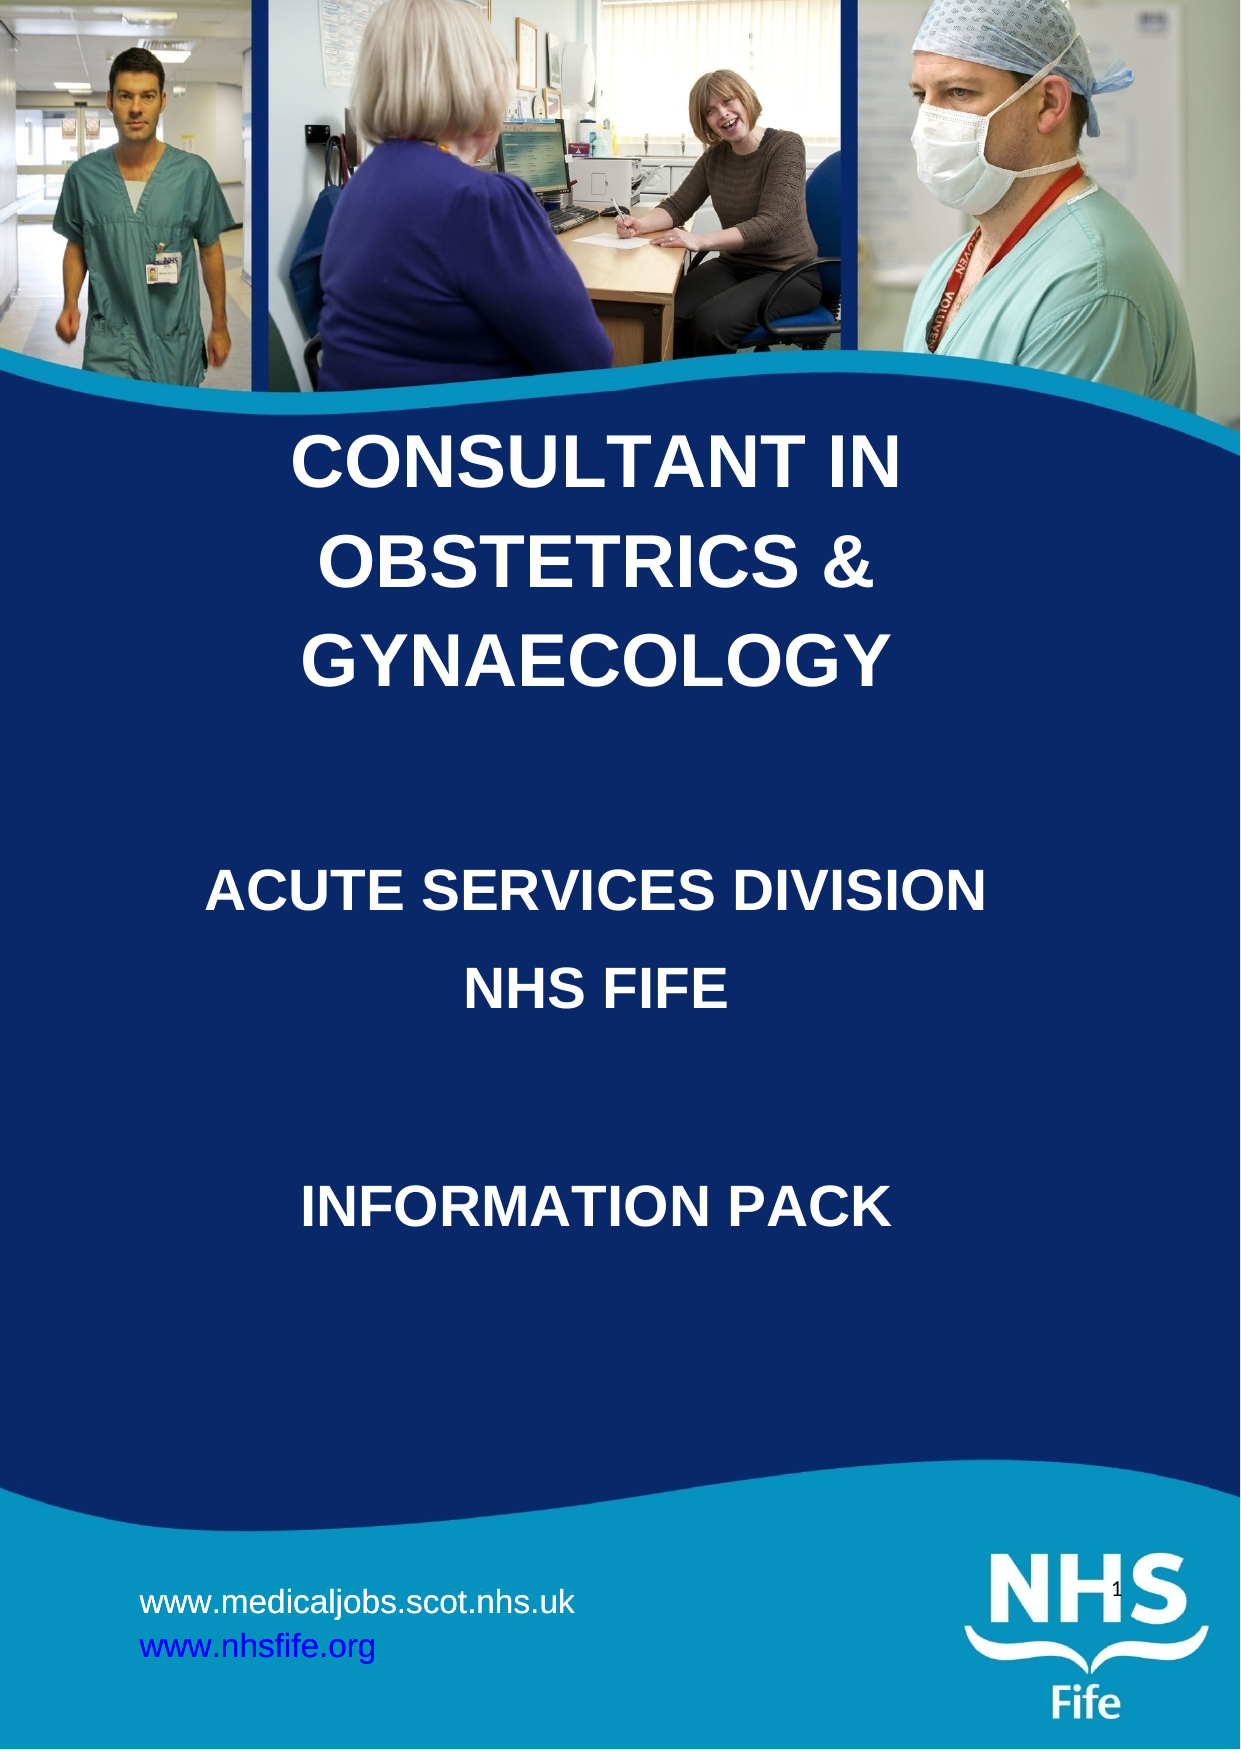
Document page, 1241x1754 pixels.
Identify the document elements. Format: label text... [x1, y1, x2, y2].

picture [0, 0, 1241, 434]
picture [990, 1553, 1050, 1623]
picture [0, 370, 1241, 1532]
text Information for Candidates [118, 228, 1122, 252]
picture [1060, 1553, 1122, 1623]
picture [1052, 1683, 1121, 1720]
picture [964, 1625, 1209, 1674]
picture [1131, 1552, 1188, 1624]
